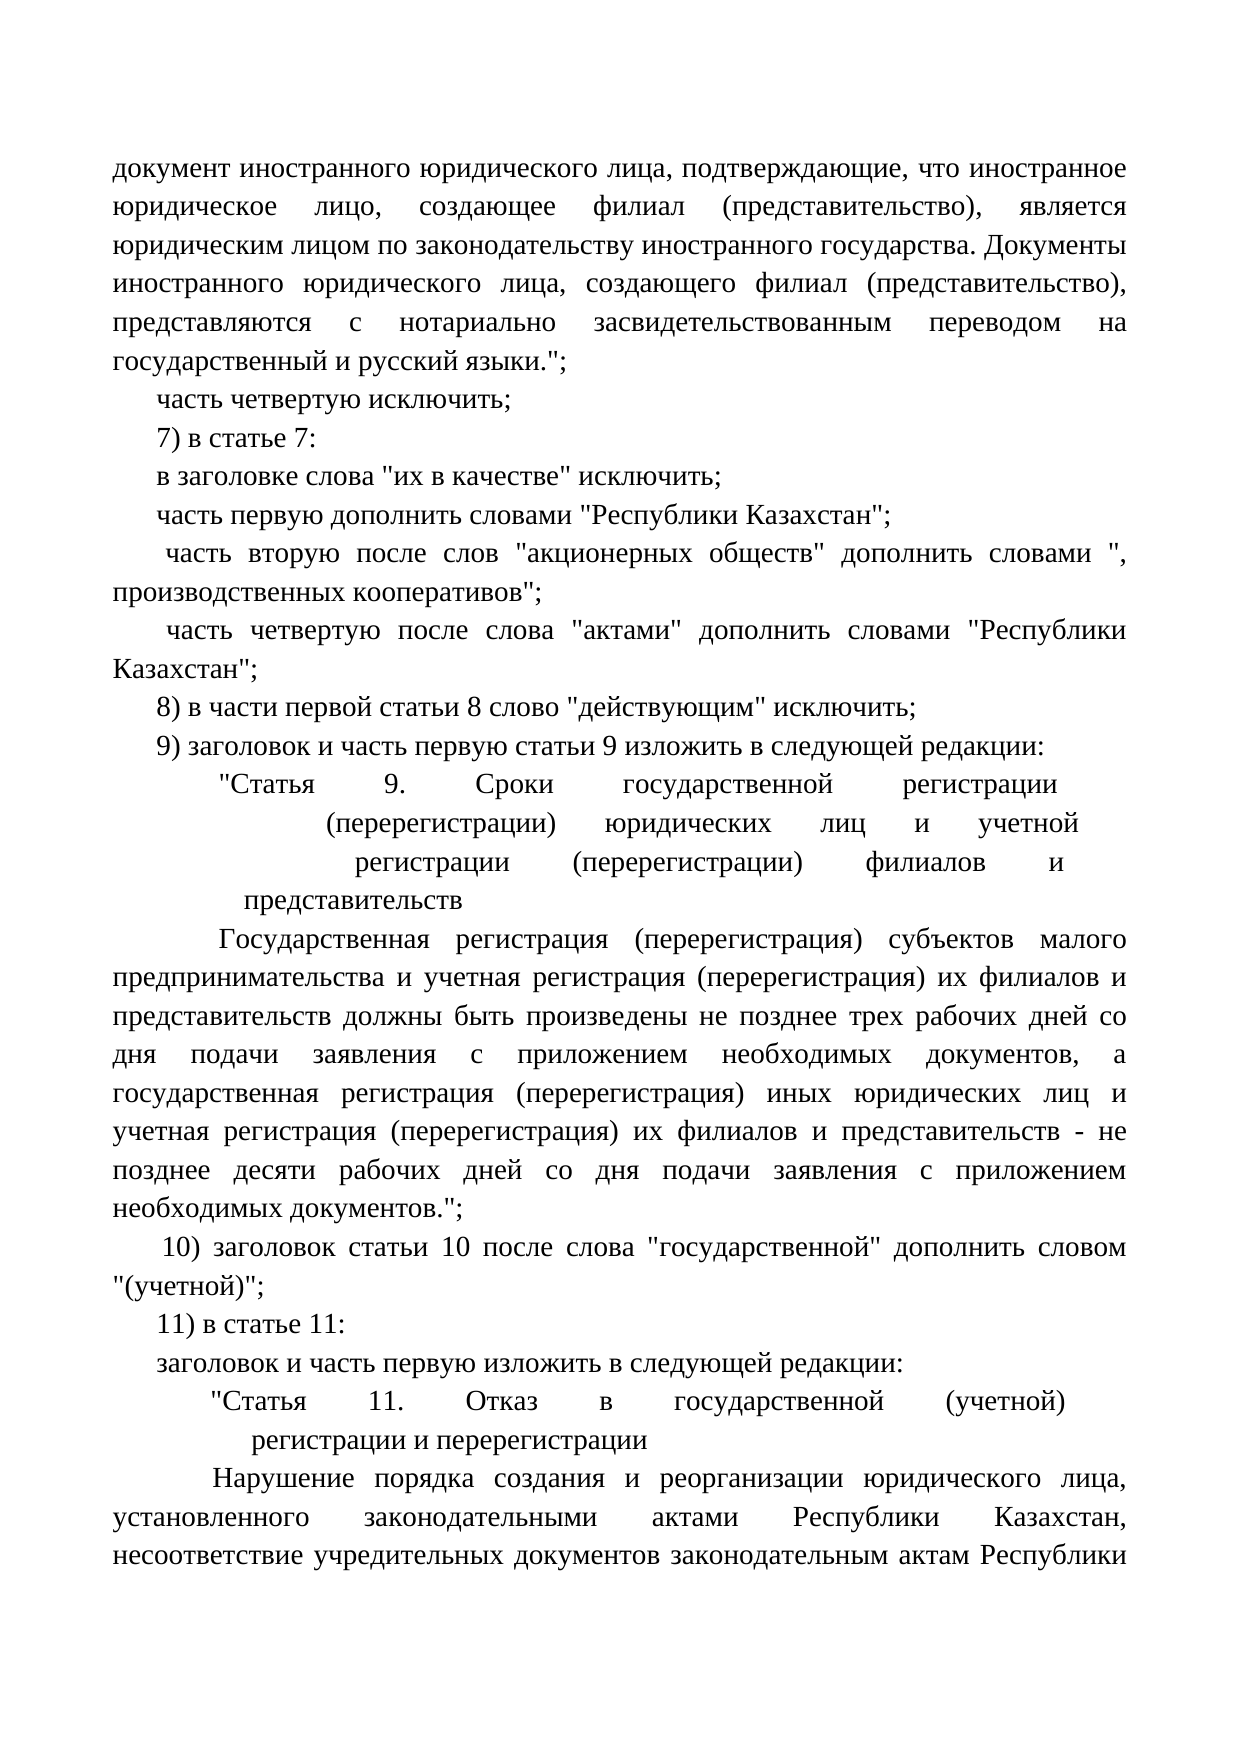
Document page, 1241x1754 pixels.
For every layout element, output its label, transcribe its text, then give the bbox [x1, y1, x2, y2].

text часть четвертую исключить; [112, 381, 1128, 415]
text часть вторую после слов "акционерных обществ" дополнить словами ", производственных кооперативов"; [112, 535, 1128, 607]
text 9) заголовок и часть первую статьи 9 изложить в следующей редакции: [112, 728, 1128, 762]
text 7) в статье 7: [112, 420, 1128, 453]
text часть четвертую после слова "актами" дополнить словами "Республики Казахстан"; [112, 612, 1128, 684]
text "Статья 9. Сроки государственной регистрации (перерегистрации) юридических лиц и учетной регистрации (перерегистрации) филиалов и представительств [112, 767, 1128, 916]
text заголовок и часть первую изложить в следующей редакции: [112, 1345, 1128, 1378]
text 8) в части первой статьи 8 слово "действующим" исключить; [112, 689, 1128, 723]
text в заголовке слова "их в качестве" исключить; [112, 458, 1128, 492]
text часть первую дополнить словами "Республики Казахстан"; [112, 497, 1128, 530]
text "Статья 11. Отказ в государственной (учетной) регистрации и перерегистрации [112, 1383, 1128, 1455]
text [112, 150, 1128, 376]
text 11) в статье 11: [112, 1306, 1128, 1340]
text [112, 1460, 1128, 1571]
text Государственная регистрация (перерегистрация) субъектов малого предпринимательства и учетная регистрация (перерегистрация) их филиалов и представительств должны быть произведены не позднее трех рабочих дней со дня подачи заявления с приложением необходимых документов, а государственная регистрация (перерегистрация) иных юридических лиц и учетная регистрация (перерегистрация) их филиалов и представительств - не позднее десяти рабочих дней со дня подачи заявления с приложением необходимых документов."; [112, 921, 1128, 1224]
text 10) заголовок статьи 10 после слова "государственной" дополнить словом "(учетной)"; [112, 1229, 1128, 1301]
